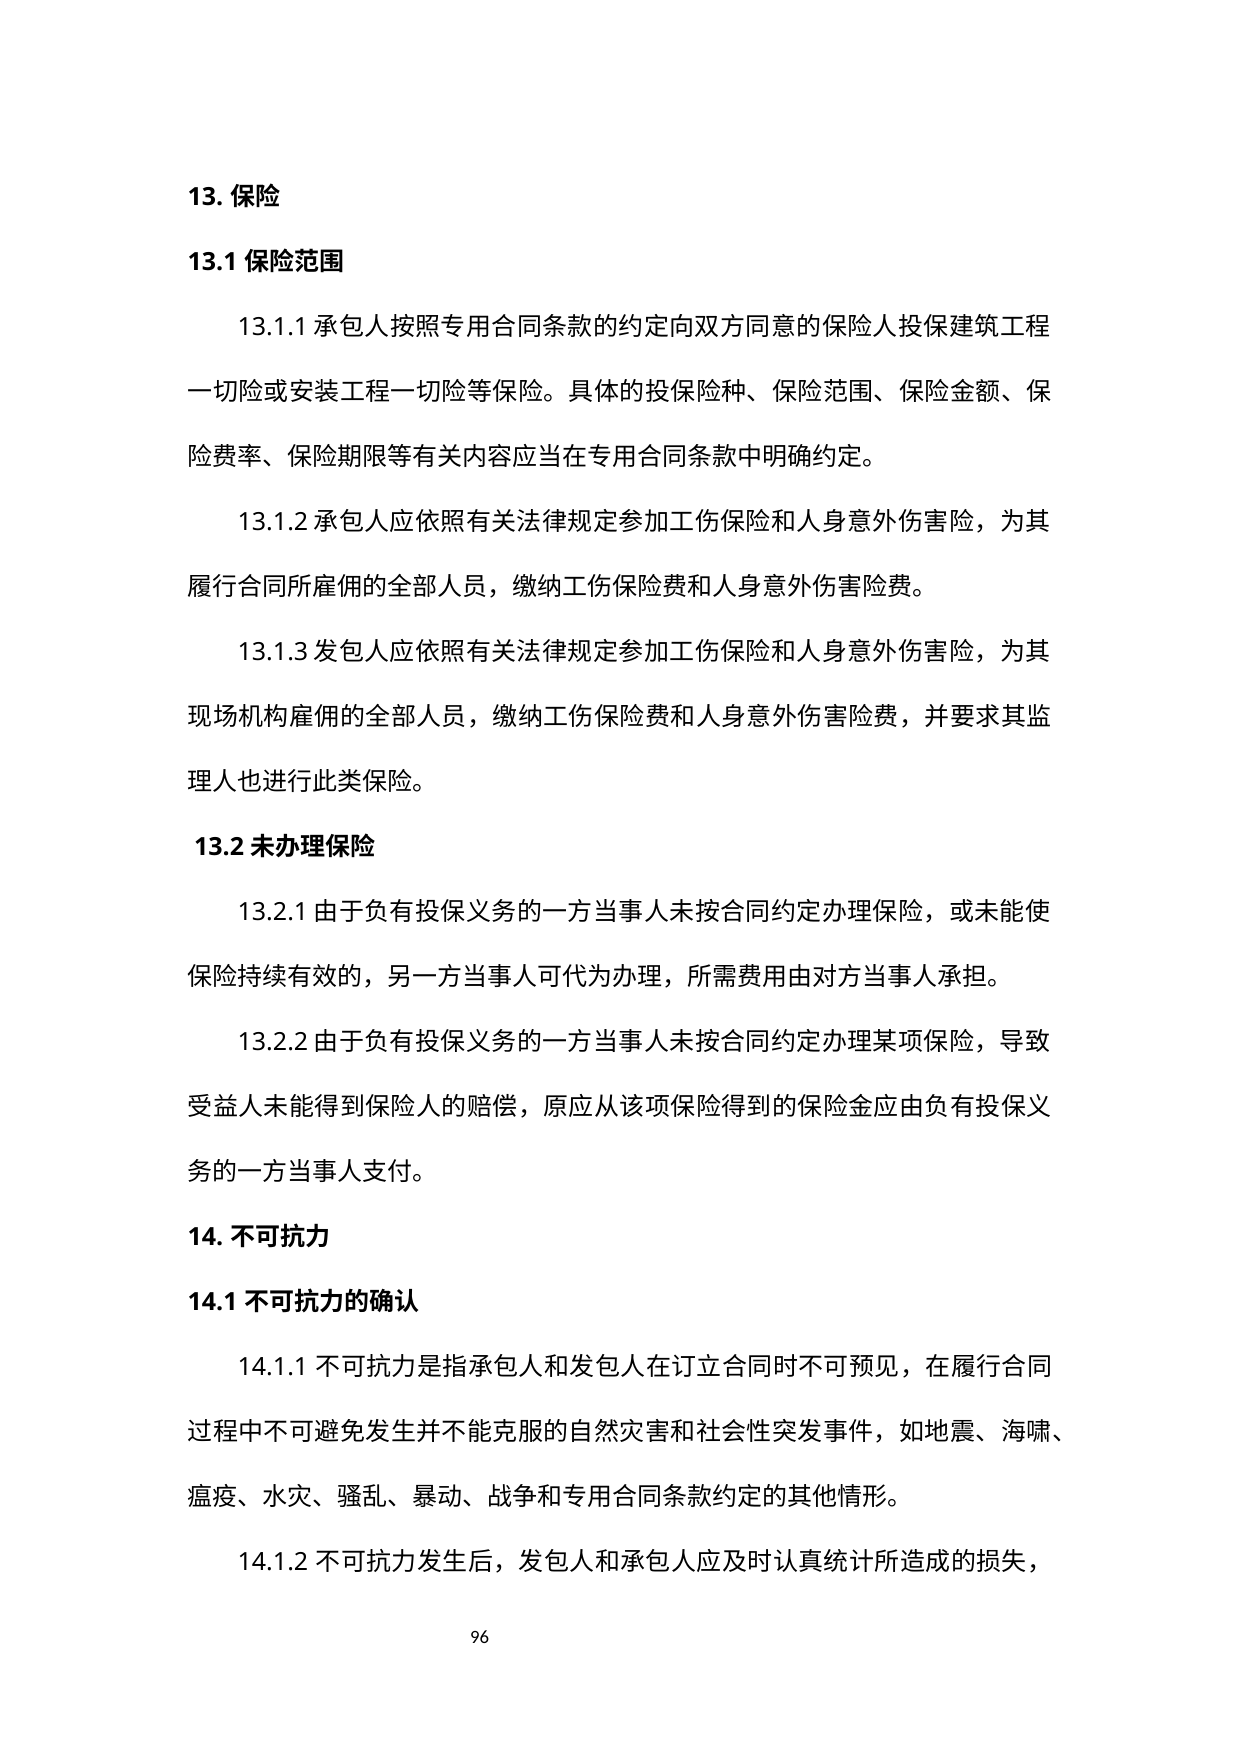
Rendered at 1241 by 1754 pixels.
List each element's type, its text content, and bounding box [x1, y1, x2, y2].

text 13.1.3发包人应依照有关法律规定参加工伤保险和人身意外伤害险，为其现场机构雇佣的全部人员，缴纳工伤保险费和人身意外伤害险费，并要求其监理人也进行此类保险。 [187, 617, 1053, 812]
text 14.1.1 不可抗力是指承包人和发包人在订立合同时不可预见，在履行合同过程中不可避免发生并不能克服的自然灾害和社会性突发事件，如地震、海啸、瘟疫、水灾、骚乱、暴动、战争和专用合同条款约定的其他情形。 [187, 1332, 1053, 1527]
text 14. 不可抗力 [187, 1202, 1053, 1267]
text 13. 保险 [187, 162, 1053, 227]
subtitle 13.2 未办理保险 [187, 812, 1053, 877]
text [187, 1527, 1053, 1592]
text 13.1.1承包人按照专用合同条款的约定向双方同意的保险人投保建筑工程一切险或安装工程一切险等保险。具体的投保险种、保险范围、保险金额、保险费率、保险期限等有关内容应当在专用合同条款中明确约定。 [187, 292, 1053, 487]
text 13.2.2由于负有投保义务的一方当事人未按合同约定办理某项保险，导致受益人未能得到保险人的赔偿，原应从该项保险得到的保险金应由负有投保义务的一方当事人支付。 [187, 1007, 1053, 1202]
subtitle 14.1 不可抗力的确认 [187, 1267, 1053, 1332]
text 13.1 保险范围 [187, 227, 1053, 292]
text 13.1.2承包人应依照有关法律规定参加工伤保险和人身意外伤害险，为其履行合同所雇佣的全部人员，缴纳工伤保险费和人身意外伤害险费。 [187, 487, 1053, 617]
text 13.2.1由于负有投保义务的一方当事人未按合同约定办理保险，或未能使保险持续有效的，另一方当事人可代为办理，所需费用由对方当事人承担。 [187, 877, 1053, 1007]
